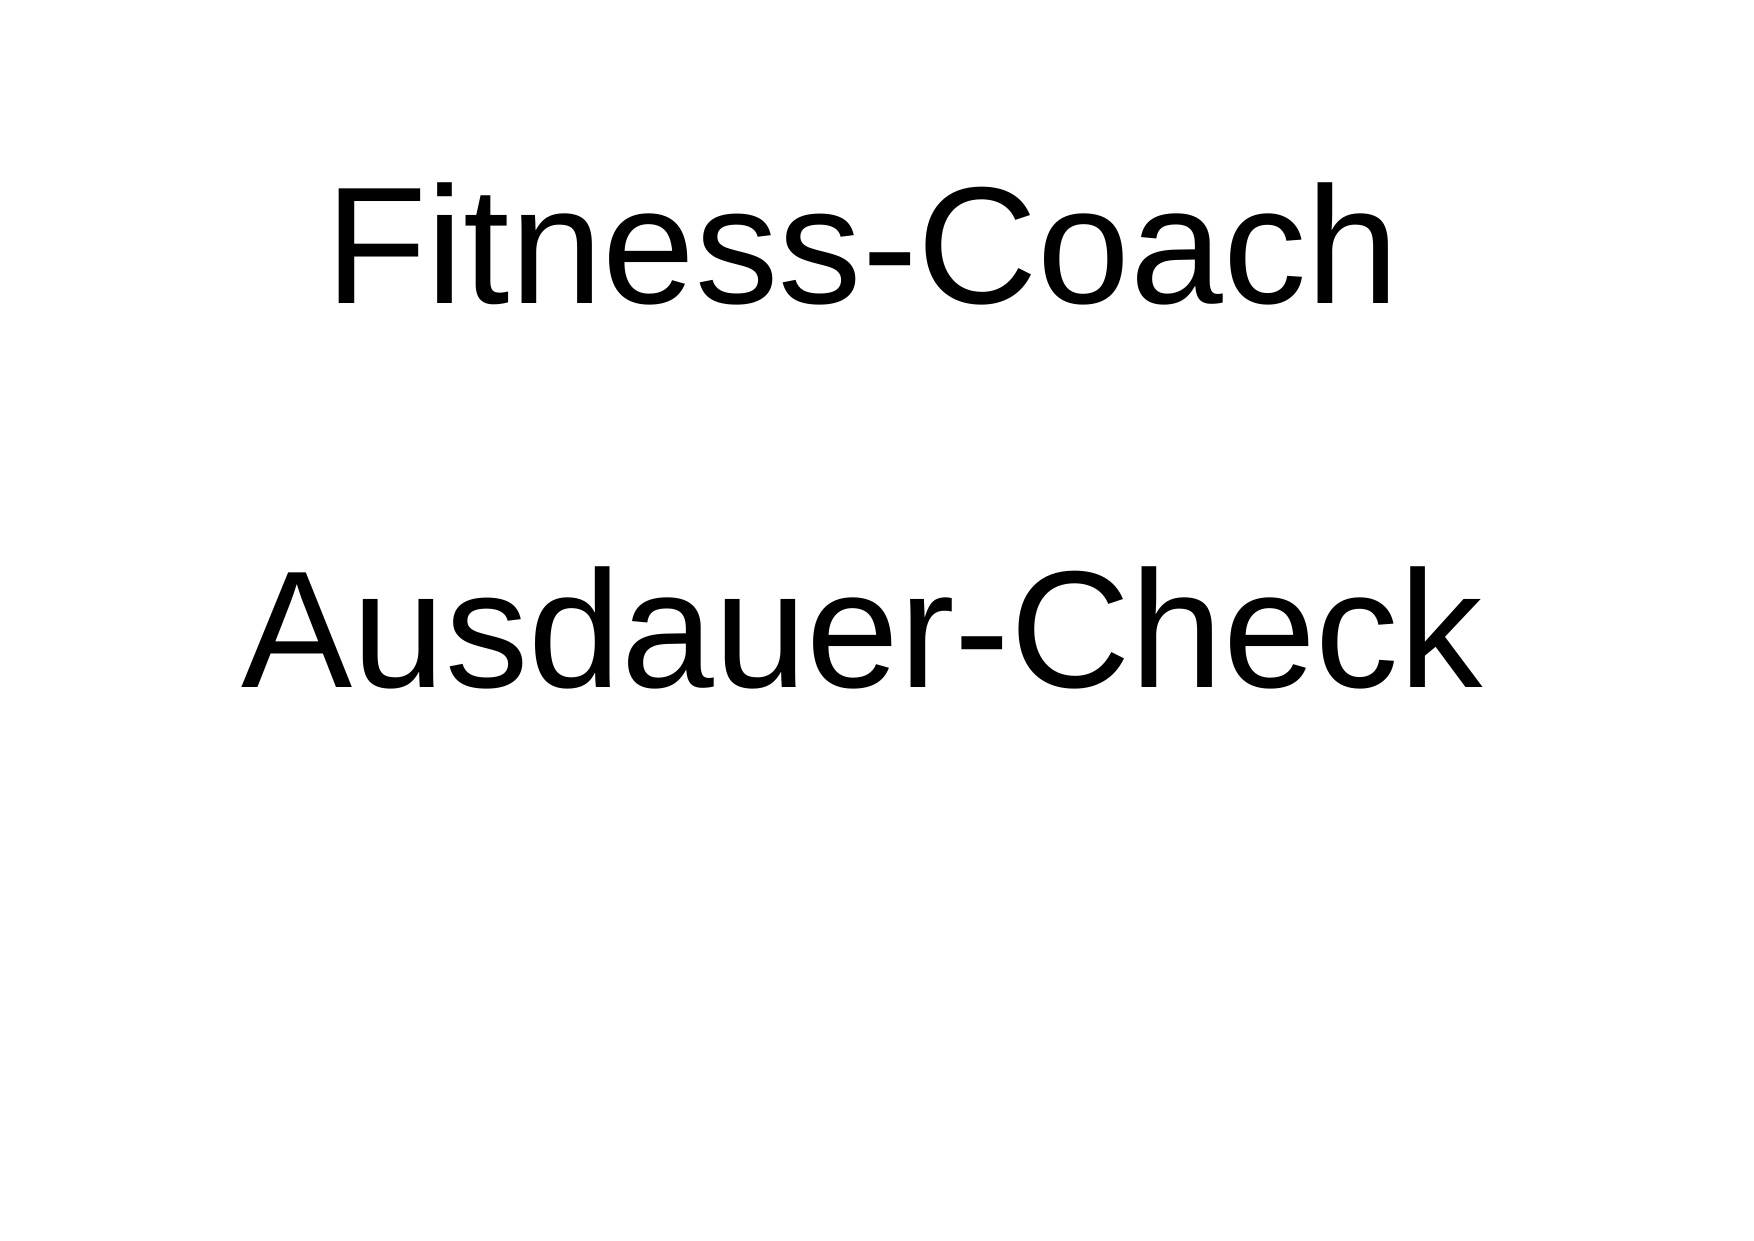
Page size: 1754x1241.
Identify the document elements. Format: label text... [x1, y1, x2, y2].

text Fitness-Coach [118, 148, 1606, 339]
text Ausdauer-Check [118, 531, 1606, 723]
